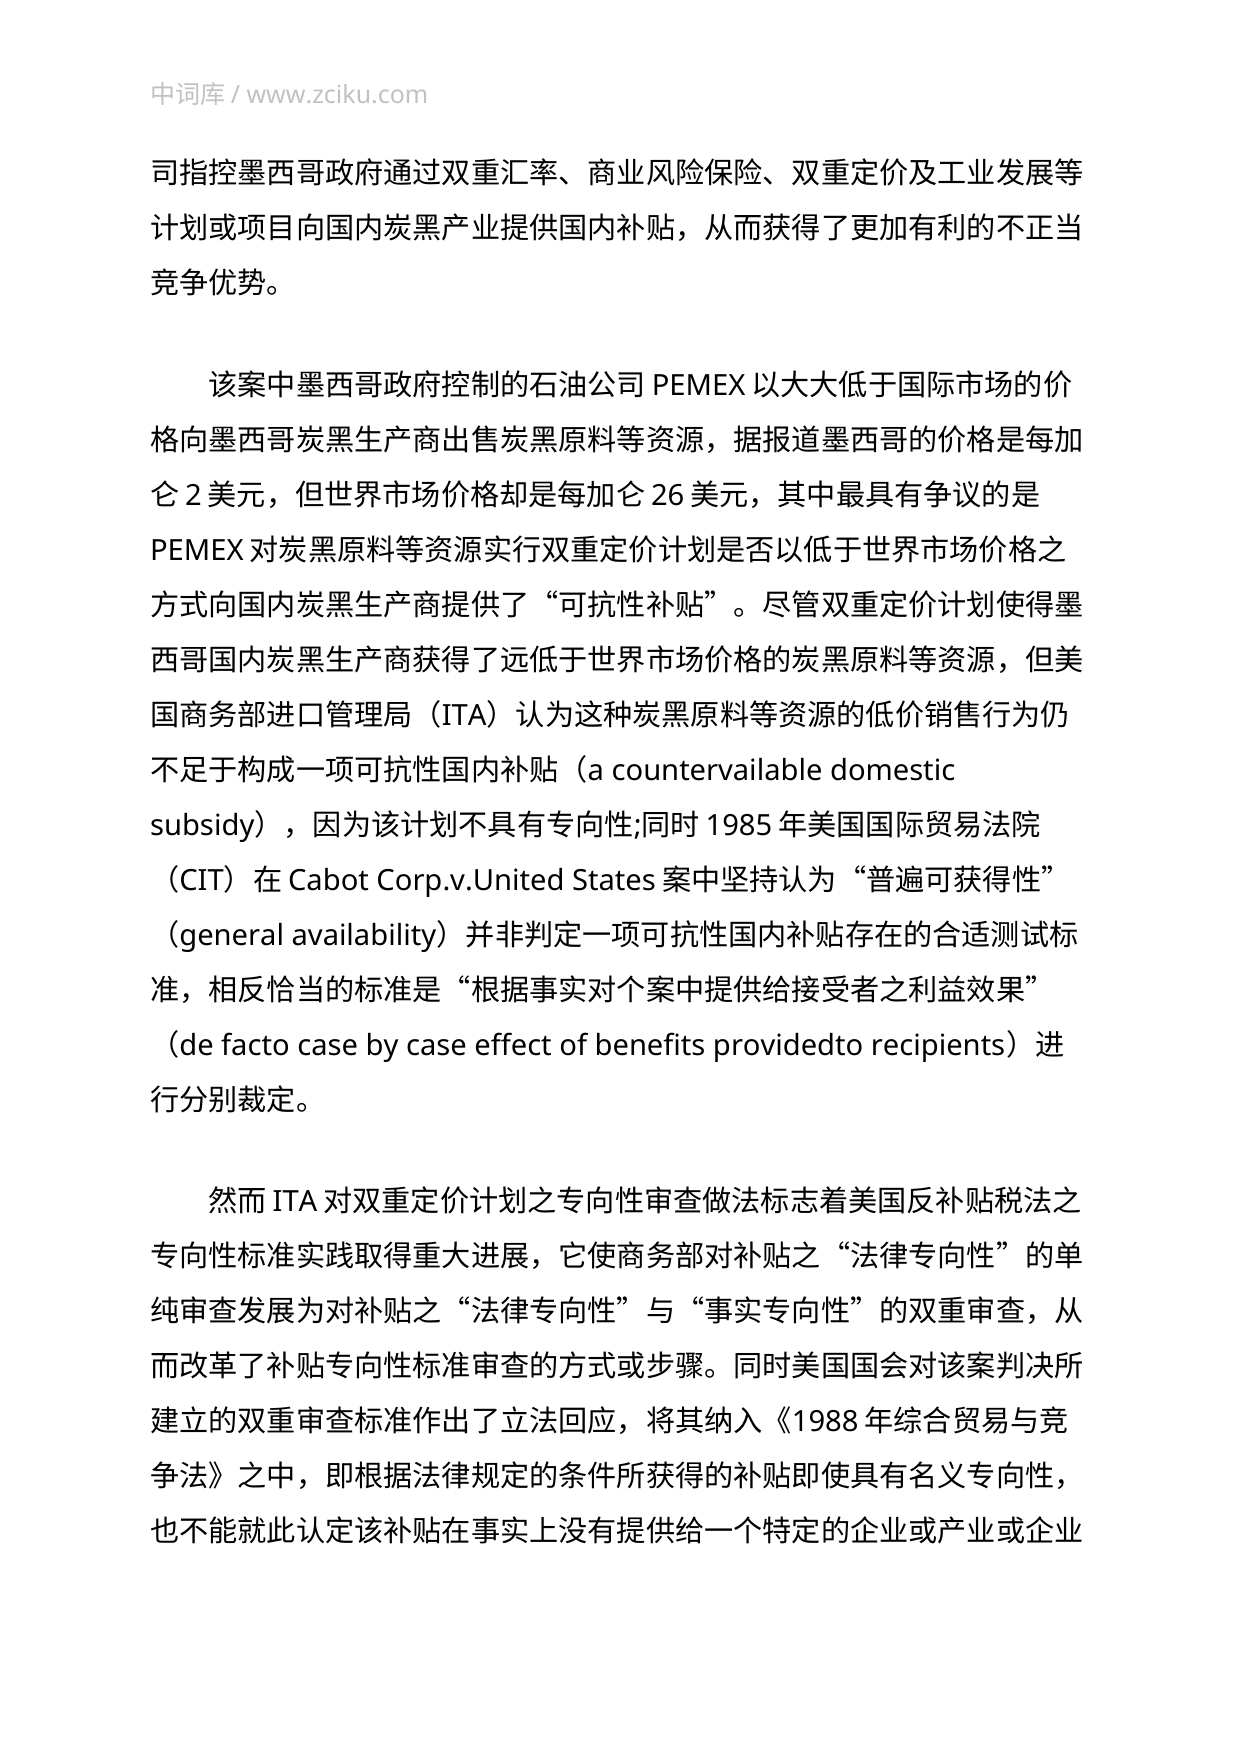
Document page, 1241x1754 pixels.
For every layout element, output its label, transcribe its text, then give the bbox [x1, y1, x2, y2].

text 该案中墨西哥政府控制的石油公司PEMEX以大大低于国际市场的价格向墨西哥炭黑生产商出售炭黑原料等资源，据报道墨西哥的价格是每加仑2美元，但世界市场价格却是每加仑26美元，其中最具有争议的是PEMEX对炭黑原料等资源实行双重定价计划是否以低于世界市场价格之方式向国内炭黑生产商提供了“可抗性补贴”。尽管双重定价计划使得墨西哥国内炭黑生产商获得了远低于世界市场价格的炭黑原料等资源，但美国商务部进口管理局（ITA）认为这种炭黑原料等资源的低价销售行为仍不足于构成一项可抗性国内补贴（a countervailable domestic subsidy），因为该计划不具有专向性;同时1985年美国国际贸易法院（CIT）在Cabot Corp.v.United States案中坚持认为“普遍可获得性”（general availability）并非判定一项可抗性国内补贴存在的合适测试标准，相反恰当的标准是“根据事实对个案中提供给接受者之利益效果”（de facto case by case effect of benefits providedto recipients）进行分别裁定。 [150, 362, 1090, 1118]
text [150, 150, 1090, 302]
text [150, 1178, 1090, 1550]
